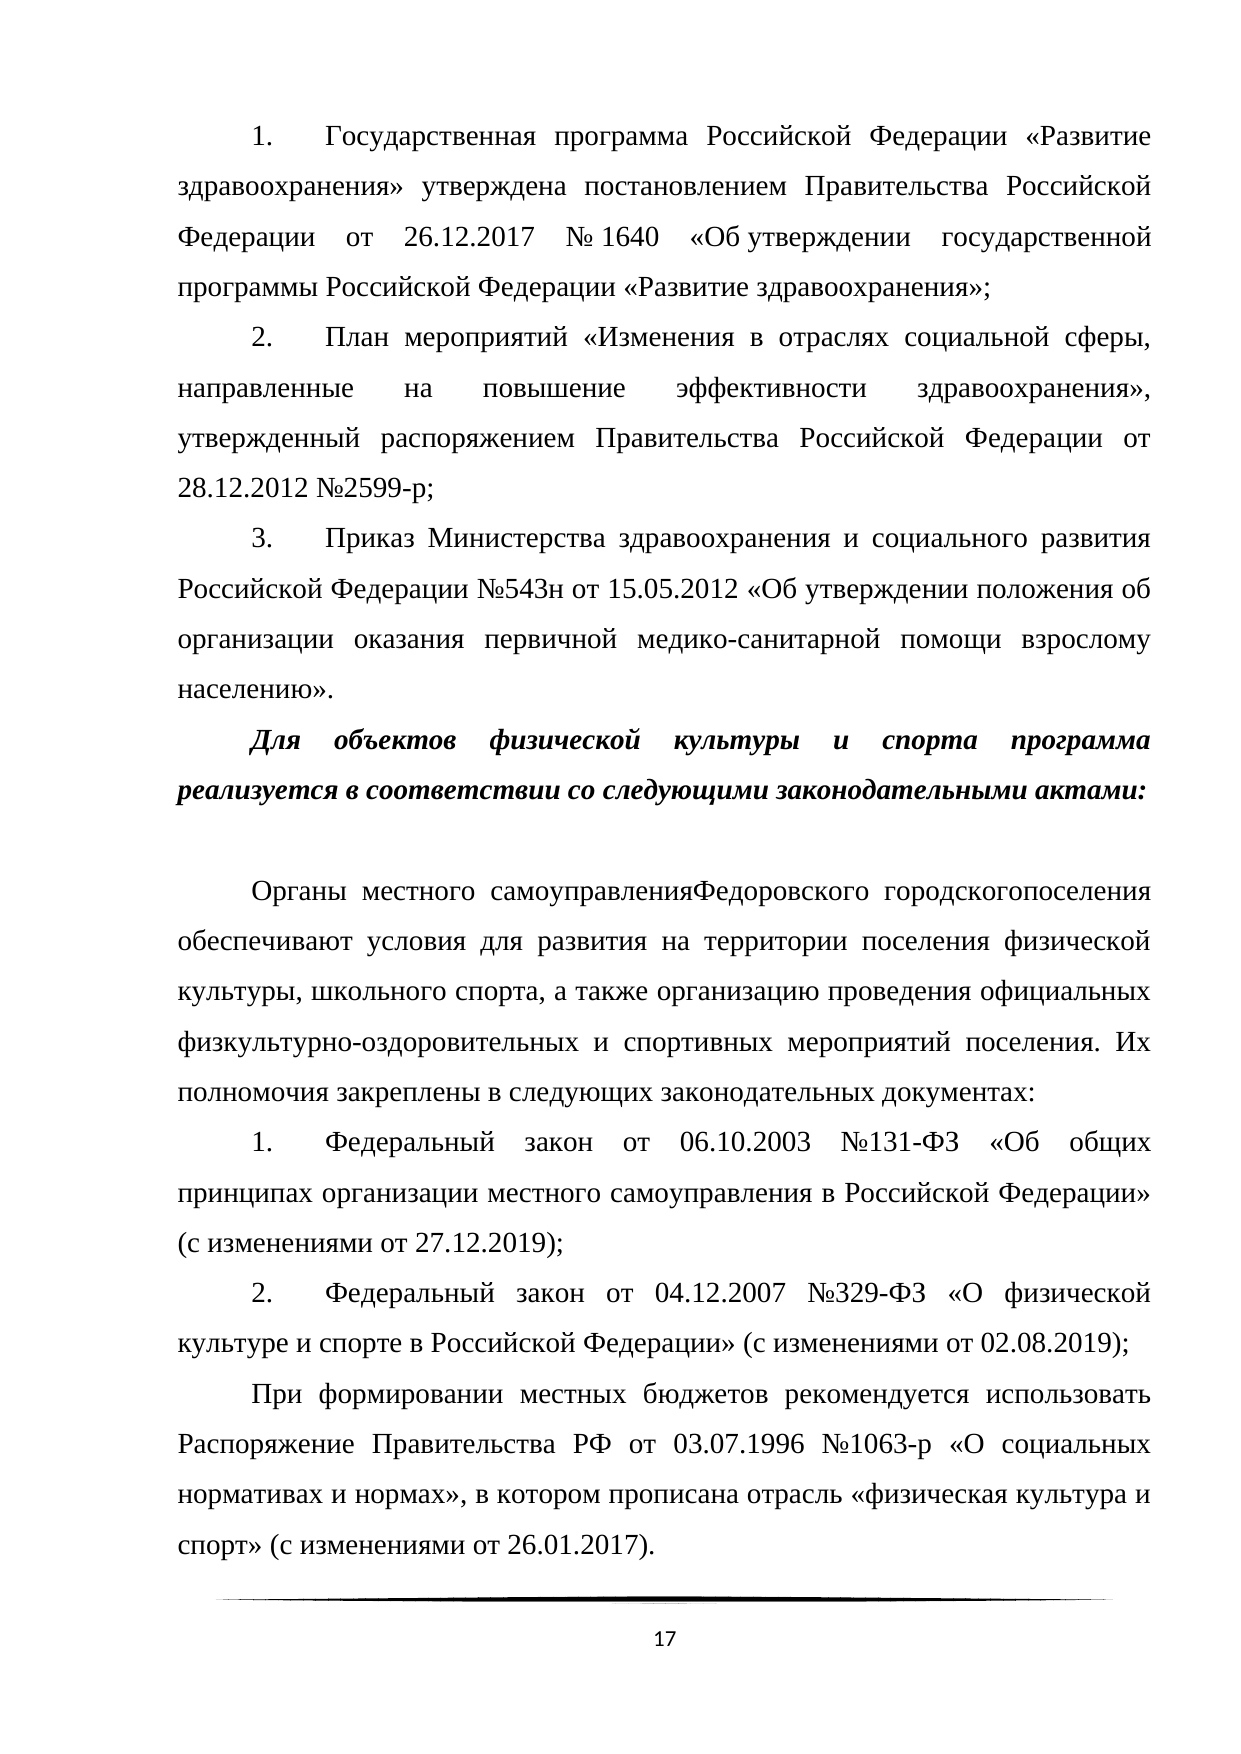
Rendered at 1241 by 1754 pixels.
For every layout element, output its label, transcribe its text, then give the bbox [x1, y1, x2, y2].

picture [215, 1595, 1113, 1604]
list Федеральный закон от 04.12.2007 №329-ФЗ «О физической культуре и спорте в Российской Федерации» (с изменениями от 02.08.2019); [177, 1275, 1152, 1359]
list Приказ Министерства здравоохранения и социального развития Российской Федерации №543н от 15.05.2012 «Об утверждении положения об организации оказания первичной медико-санитарной помощи взрослому населению». [177, 521, 1152, 705]
text Для объектов физической культуры и спорта программа реализуется в соответствии со следующими законодательными актами: [177, 722, 1152, 806]
list Государственная программа Российской Федерации «Развитие здравоохранения» утверждена постановлением Правительства Российской Федерации от 26.12.2017 № 1640 «Об утверждении государственной программы Российской Федерации «Развитие здравоохранения»; [177, 118, 1152, 303]
list Федеральный закон от 06.10.2003 №131-ФЗ «Об общих принципах организации местного самоуправления в Российской Федерации» (с изменениями от 27.12.2019); [177, 1124, 1152, 1258]
list План мероприятий «Изменения в отраслях социальной сферы, направленные на повышение эффективности здравоохранения», утвержденный распоряжением Правительства Российской Федерации от 28.12.2012 №2599-р; [177, 319, 1152, 504]
text При формировании местных бюджетов рекомендуется использовать Распоряжение Правительства РФ от 03.07.1996 №1063-р «О социальных нормативах и нормах», в котором прописана отрасль «физическая культура и спорт» (с изменениями от 26.01.2017). [177, 1376, 1152, 1560]
text Органы местного самоуправленияФедоровского городскогопоселения обеспечивают условия для развития на территории поселения физической культуры, школьного спорта, а также организацию проведения официальных физкультурно-оздоровительных и спортивных мероприятий поселения. Их полномочия закреплены в следующих законодательных документах: [177, 873, 1152, 1108]
